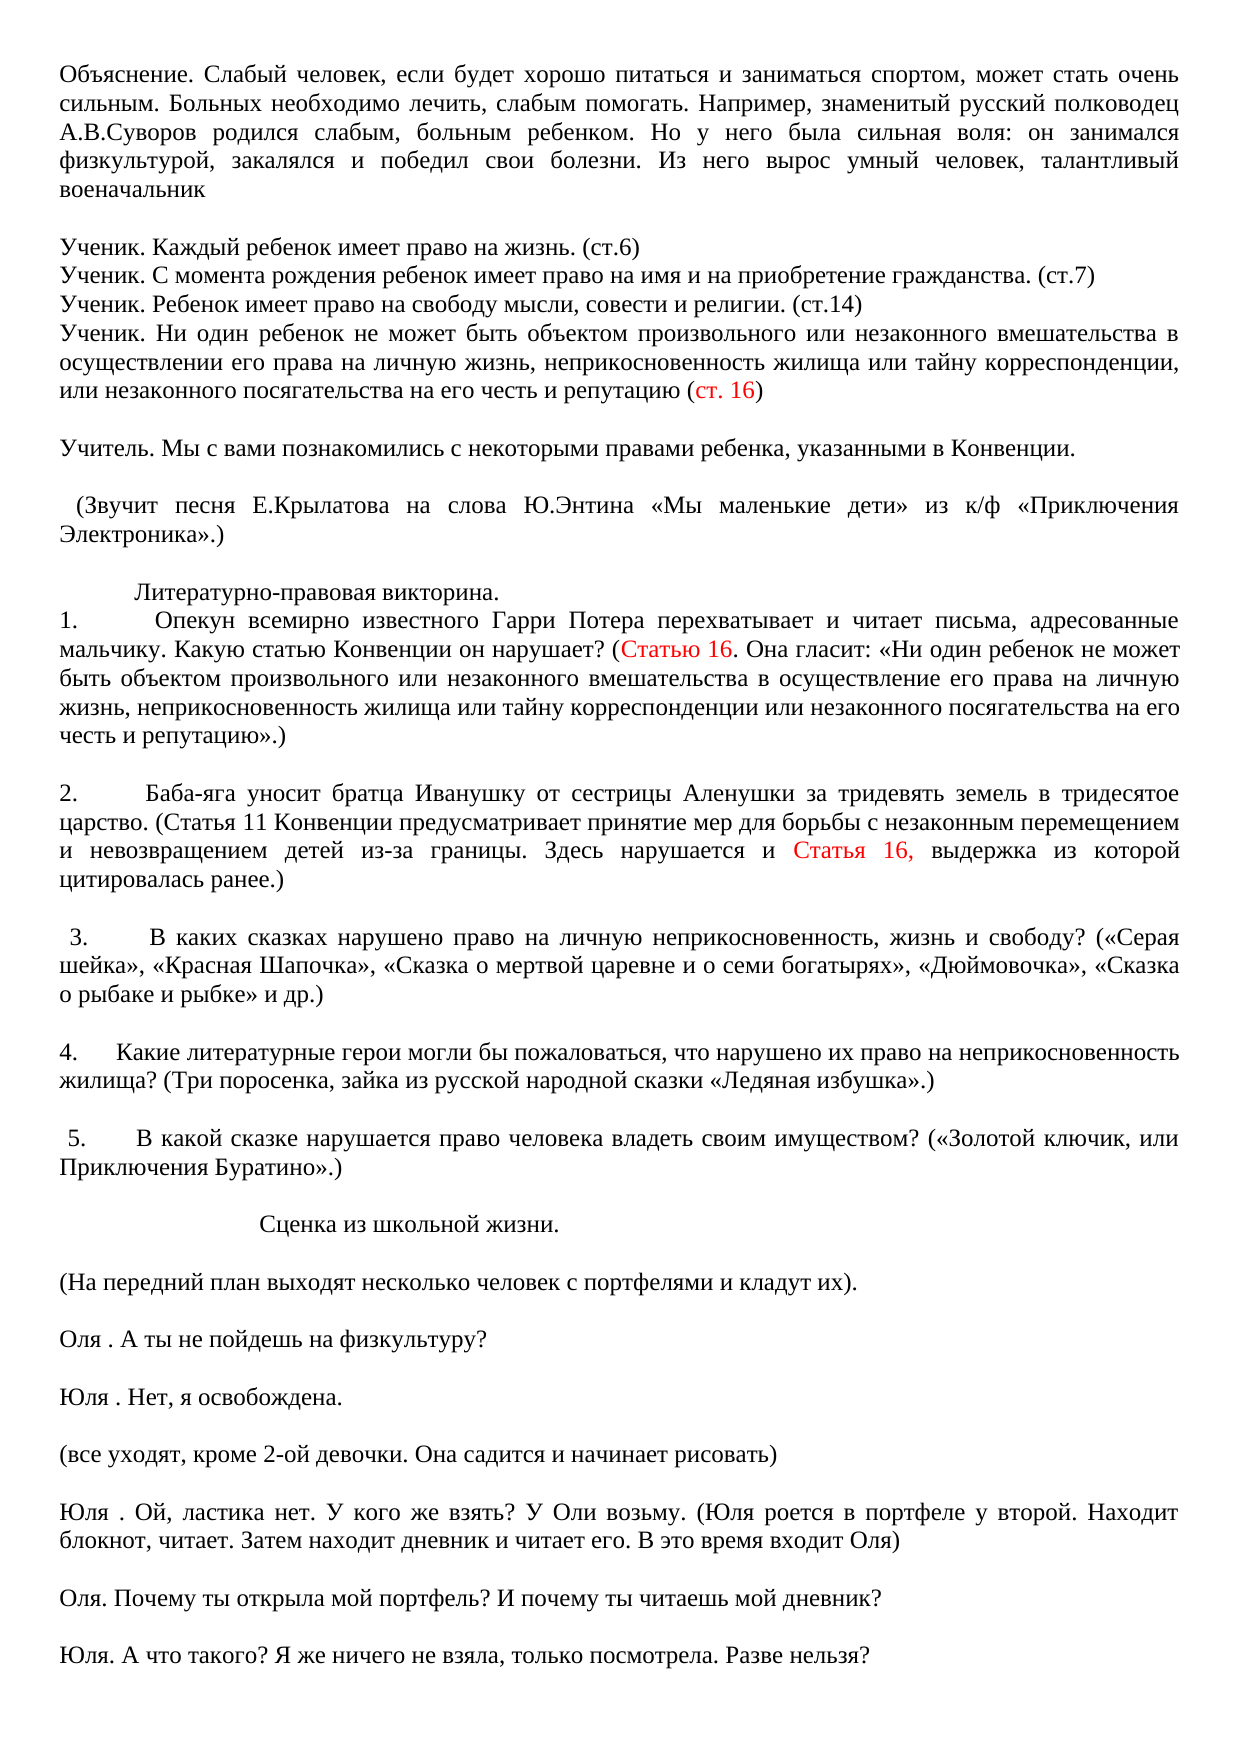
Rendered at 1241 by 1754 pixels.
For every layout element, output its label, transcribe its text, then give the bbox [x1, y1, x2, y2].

text 3. В каких сказках нарушено право на личную неприкосновенность, жизнь и свободу? («Серая шейка», «Красная Шапочка», «Сказка о мертвой царевне и о семи богатырях», «Дюймовочка», «Сказка о рыбаке и рыбке» и др.) [59, 922, 1180, 1008]
text Учитель. Мы с вами познакомились с некоторыми правами ребенка, указанными в Конвенции. [59, 433, 1180, 462]
text Ученик. Каждый ребенок имеет право на жизнь. (ст.6) [59, 232, 1180, 260]
text 5. В какой сказке нарушается право человека владеть своим имуществом? («Золотой ключик, или Приключения Буратино».) [59, 1123, 1180, 1180]
text Юля. А что такого? Я же ничего не взяла, только посмотрела. Разве нельзя? [59, 1640, 1180, 1669]
text Ученик. Ребенок имеет право на свободу мысли, совести и религии. (ст.14) [59, 289, 1180, 318]
text Объяснение. Слабый человек, если будет хорошо питаться и заниматься спортом, может стать очень сильным. Больных необходимо лечить, слабым помогать. Например, знаменитый русский полководец А.В.Суворов родился слабым, больным ребенком. Но у него была сильная воля: он занимался физкультурой, закалялся и победил свои болезни. Из него вырос умный человек, талантливый военачальник [59, 59, 1180, 203]
text (На передний план выходят несколько человек с портфелями и кладут их). [59, 1267, 1180, 1295]
text Юля . Нет, я освобождена. [59, 1382, 1180, 1410]
text 1. Опекун всемирно известного Гарри Потера перехватывает и читает письма, адресованные мальчику. Какую статью Конвенции он нарушает? (Статью 16. Она гласит: «Ни один ребенок не может быть объектом произвольного или незаконного вмешательства в осуществление его права на личную жизнь, неприкосновенность жилища или тайну корреспонденции или незаконного посягательства на его честь и репутацию».) [59, 605, 1180, 749]
text Оля. Почему ты открыла мой портфель? И почему ты читаешь мой дневник? [59, 1583, 1180, 1612]
text Ученик. С момента рождения ребенок имеет право на имя и на приобретение гражданства. (ст.7) [59, 260, 1180, 289]
text 4. Какие литературные герои могли бы пожаловаться, что нарушено их право на неприкосновенность жилища? (Три поросенка, зайка из русской народной сказки «Ледяная избушка».) [59, 1037, 1180, 1094]
text Ученик. Ни один ребенок не может быть объектом произвольного или незаконного вмешательства в осуществлении его права на личную жизнь, неприкосновенность жилища или тайну корреспонденции, или незаконного посягательства на его честь и репутацию (ст. 16) [59, 318, 1180, 404]
text Юля . Ой, ластика нет. У кого же взять? У Оли возьму. (Юля роется в портфеле у второй. Находит блокнот, читает. Затем находит дневник и читает его. В это время входит Оля) [59, 1497, 1180, 1554]
text Литературно-правовая викторина. [59, 577, 1180, 605]
text (Звучит песня Е.Крылатова на слова Ю.Энтина «Мы маленькие дети» из к/ф «Приключения Электроника».) [59, 490, 1180, 548]
text (все уходят, кроме 2-ой девочки. Она садится и начинает рисовать) [59, 1439, 1180, 1468]
text Оля . А ты не пойдешь на физкультуру? [59, 1324, 1180, 1353]
text Сценка из школьной жизни. [59, 1209, 1180, 1238]
text 2. Баба-яга уносит братца Иванушку от сестрицы Аленушки за тридевять земель в тридесятое царство. (Статья 11 Конвенции предусматривает принятие мер для борьбы с незаконным перемещением и невозвращением детей из-за границы. Здесь нарушается и Статья 16, выдержка из которой цитировалась ранее.) [59, 778, 1180, 893]
